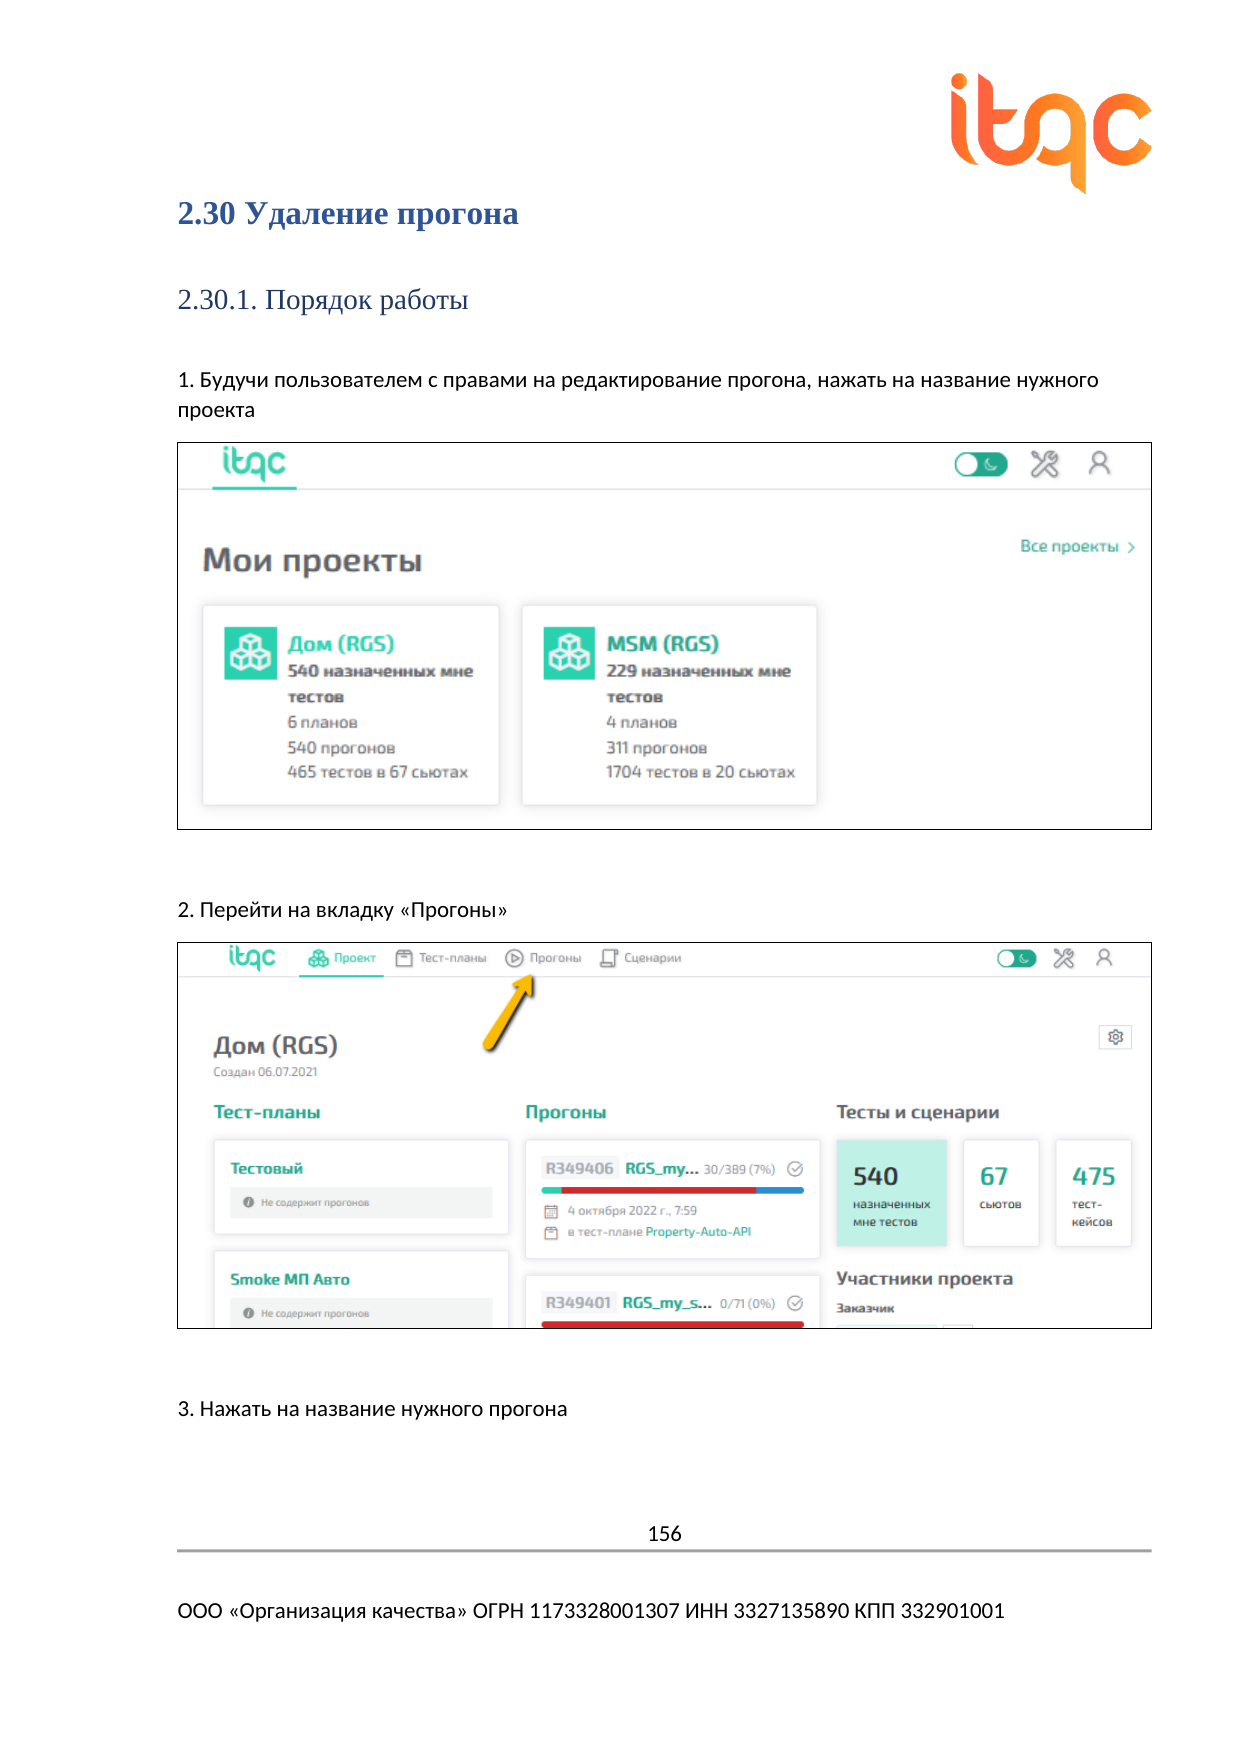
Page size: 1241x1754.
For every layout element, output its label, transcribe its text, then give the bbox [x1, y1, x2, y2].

subtitle 2.30.1. Порядок работы [177, 282, 1152, 315]
text 1. Будучи пользователем с правами на редактирование прогона, нажать на название нужного проекта [177, 365, 1152, 423]
text 2. Перейти на вкладку «Прогоны» [177, 895, 1152, 923]
text 3. Нажать на название нужного прогона [177, 1394, 1152, 1422]
picture [178, 943, 1151, 1328]
picture [178, 443, 1151, 829]
subtitle 2.30 Удаление прогона [177, 194, 1152, 232]
picture [951, 73, 1152, 194]
